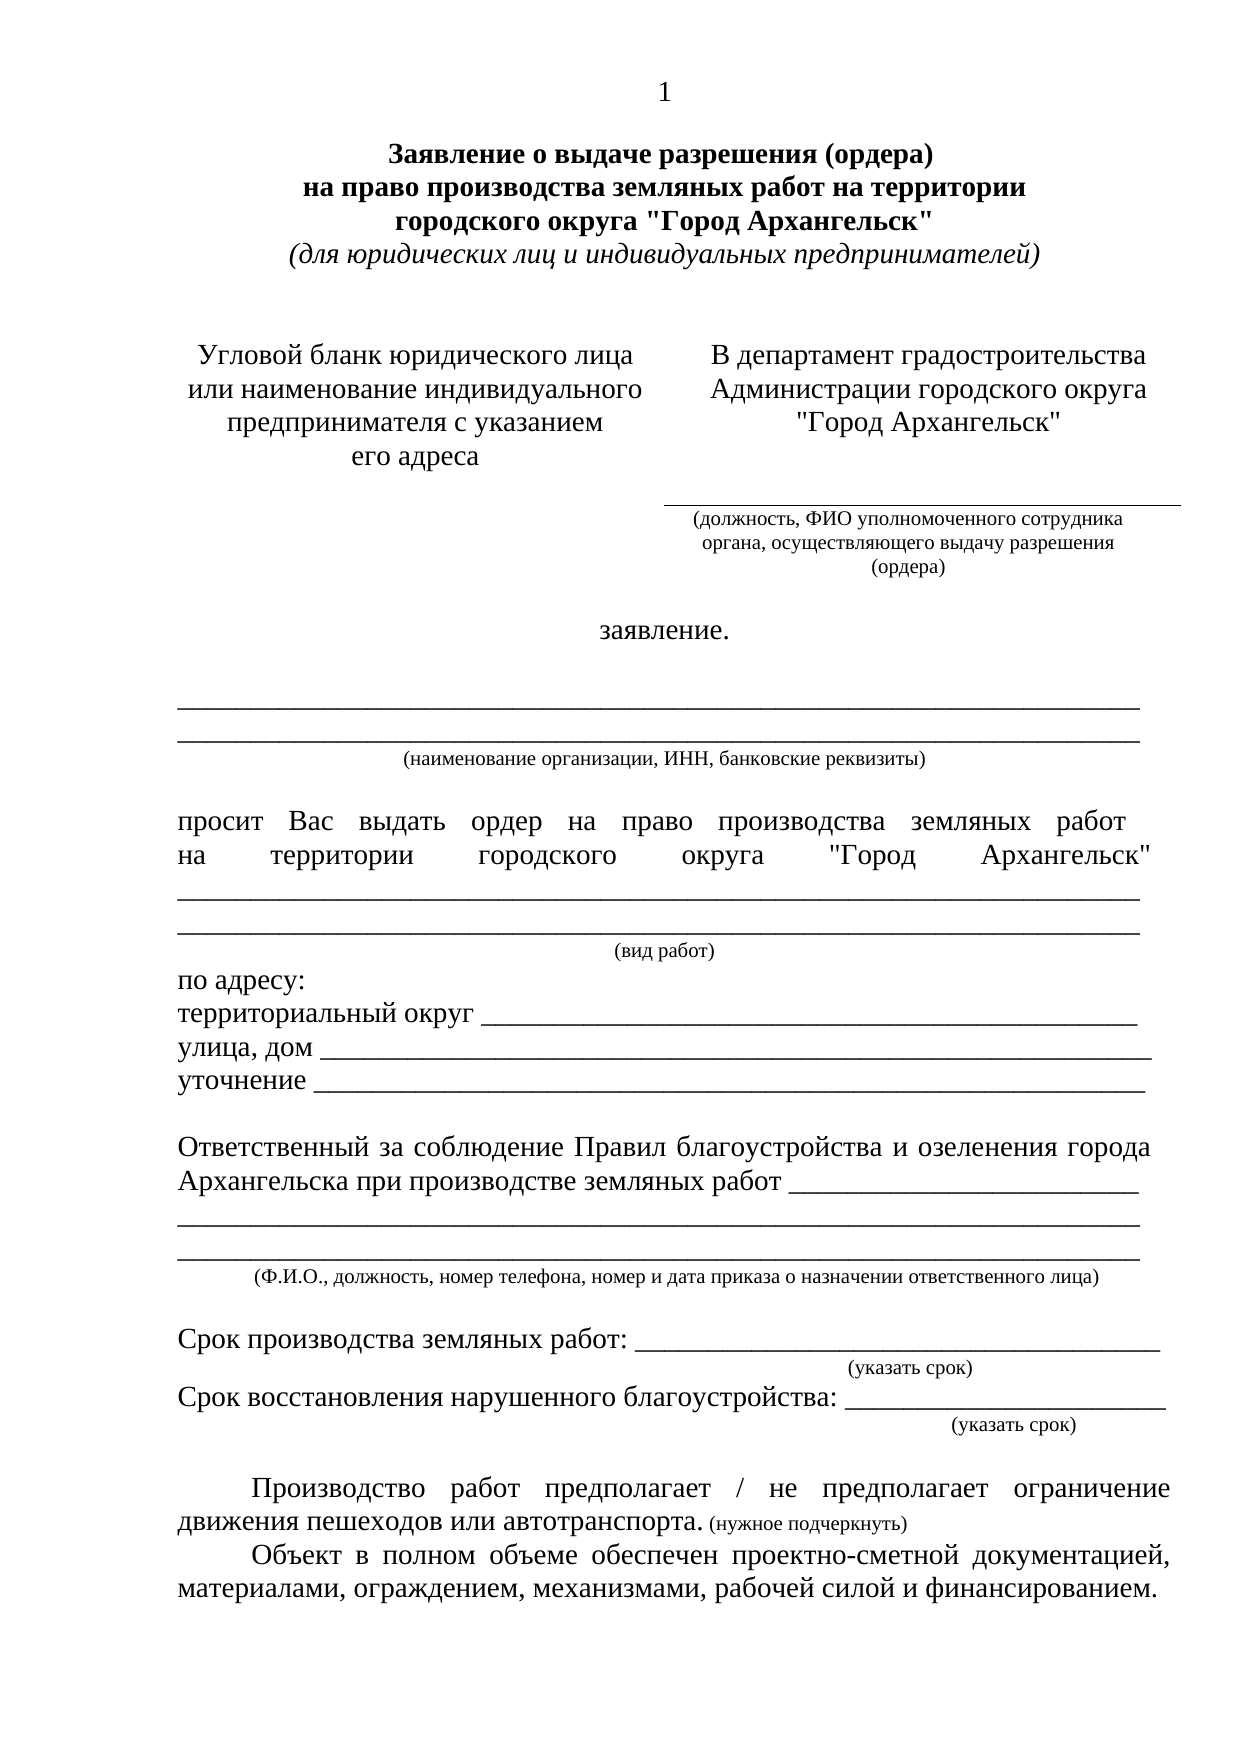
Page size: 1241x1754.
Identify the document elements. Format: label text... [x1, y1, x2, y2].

text (для юридических лиц и индивидуальных предпринимателей) [177, 237, 1152, 270]
text (указать срок) [177, 1412, 1171, 1436]
text Объект в полном объеме обеспечен проектно-сметной документацией, материалами, ограждением, механизмами, рабочей силой и финансированием. [177, 1537, 1171, 1604]
text по адресу: [177, 962, 1152, 995]
table_header В департамент градостроительства Администрации городского округа "Город Архангельск" [664, 337, 1181, 505]
table_header Угловой бланк юридического лица или наименование индивидуального предпринимателя с указанием его адреса [166, 337, 664, 505]
text уточнение _________________________________________________________ [177, 1062, 1152, 1096]
text просит Вас выдать ордер на право производства земляных работ на территории городского округа "Город Архангельск" ____________________________________________________________________________________________________________________________________ [177, 803, 1152, 938]
text городского округа "Город Архангельск" [177, 203, 1152, 237]
text Срок производства земляных работ: ____________________________________ [177, 1321, 1171, 1355]
text ____________________________________________________________________________________________________________________________________ [177, 679, 1152, 746]
text (наименование организации, ИНН, банковские реквизиты) [177, 746, 1152, 770]
text Заявление о выдаче разрешения (ордера) на право производства земляных работ на территории [177, 136, 1152, 203]
text территориальный округ _____________________________________________ [177, 995, 1152, 1029]
text (вид работ) [177, 938, 1152, 962]
text улица, дом _________________________________________________________ [177, 1029, 1152, 1062]
text (должность, ФИО уполномоченного сотрудника органа, осуществляющего выдачу разрешения (ордера) [664, 506, 1152, 578]
text Ответственный за соблюдение Правил благоустройства и озеленения города Архангельска при производстве земляных работ ________________________ [177, 1129, 1152, 1197]
text ____________________________________________________________________________________________________________________________________ [177, 1197, 1152, 1264]
text Производство работ предполагает / не предполагает ограничение движения пешеходов или автотранспорта. (нужное подчеркнуть) [177, 1470, 1171, 1537]
text (указать срок) [177, 1355, 1171, 1379]
text (Ф.И.О., должность, номер телефона, номер и дата приказа о назначении ответственного лица) [177, 1264, 1171, 1288]
text Срок восстановления нарушенного благоустройства: ______________________ [177, 1379, 1171, 1412]
text заявление. [177, 612, 1152, 645]
